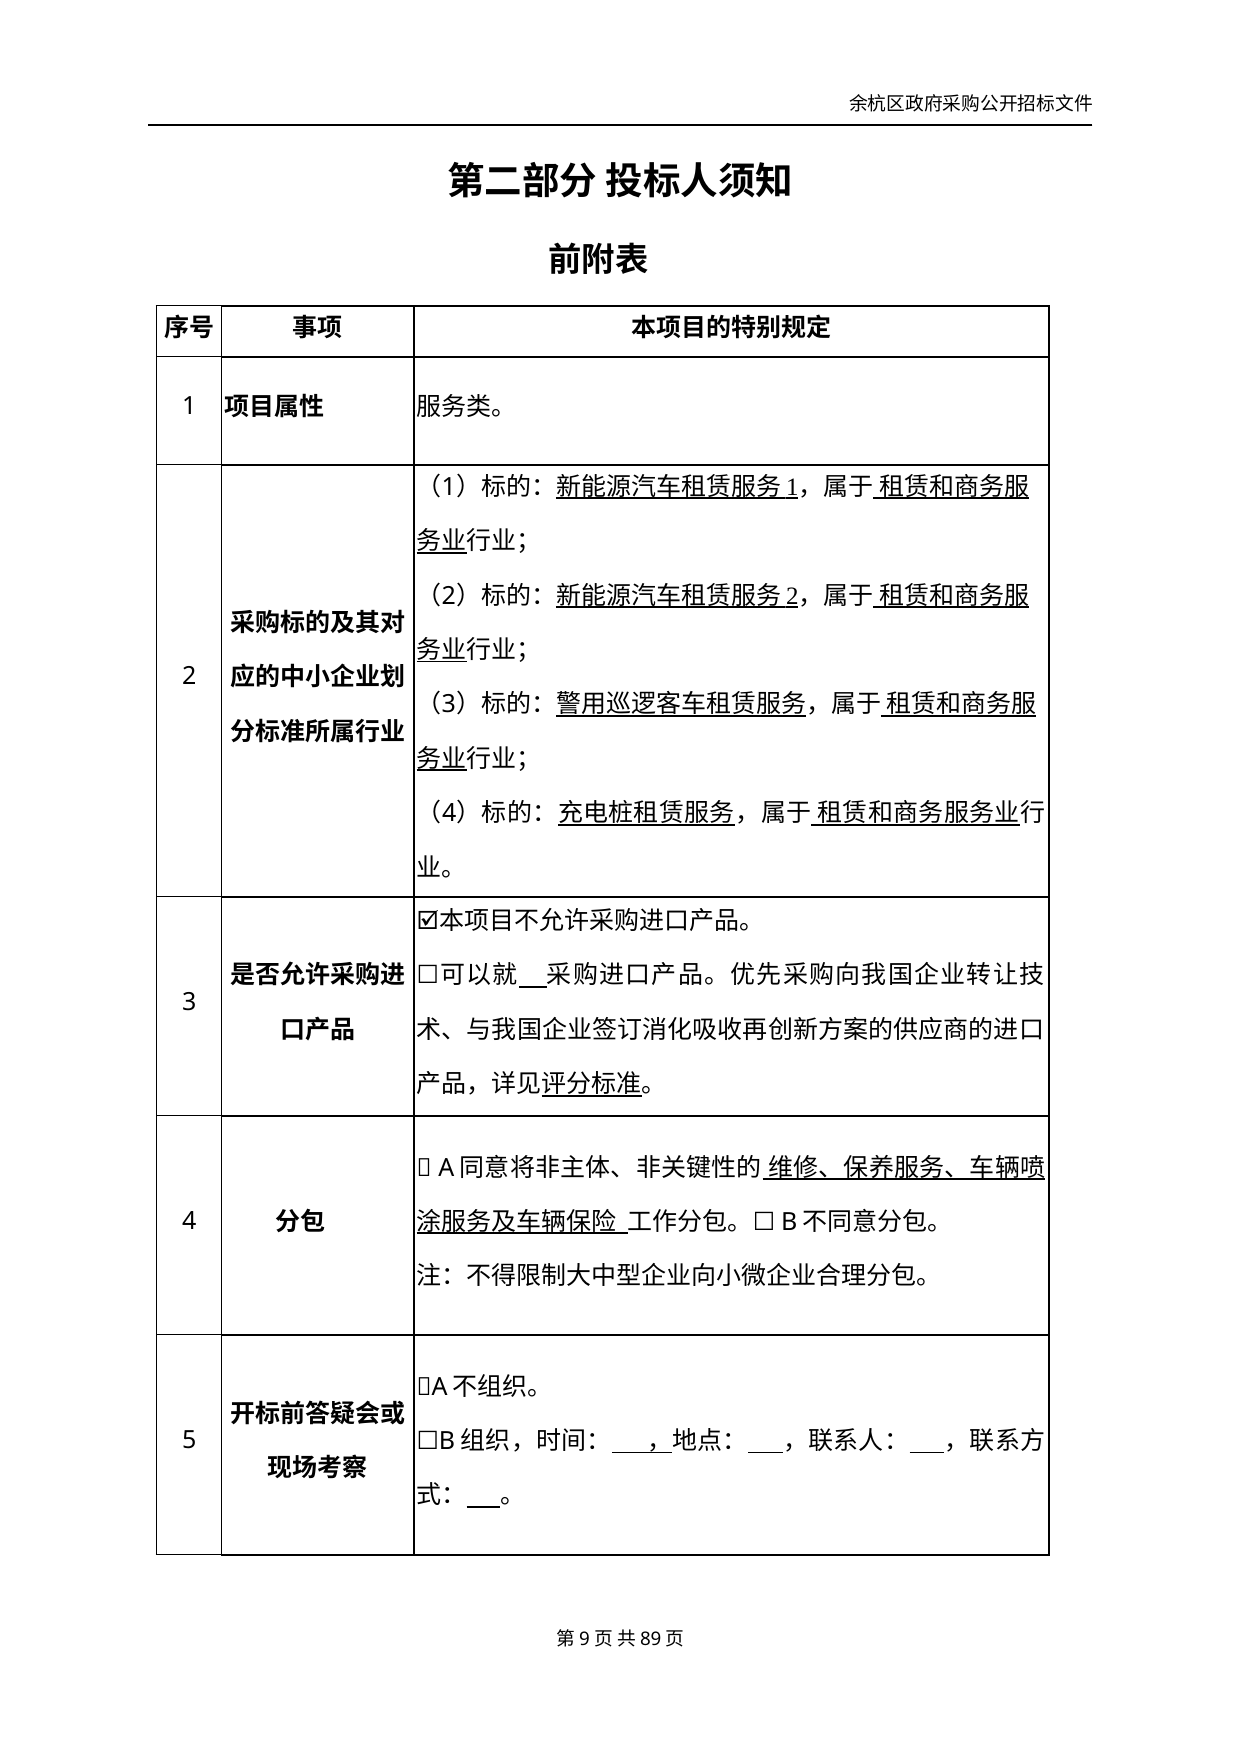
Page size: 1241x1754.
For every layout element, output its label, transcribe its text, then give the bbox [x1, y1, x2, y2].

table_cell A不组织。 ☐B组织，时间： ，地点： ，联系人： ，联系方式： 。 [415, 1336, 1048, 1554]
table_cell 采购标的及其对应的中小企业划分标准所属行业 [222, 466, 413, 896]
table_cell 本项目不允许采购进口产品。 ☐可以就 采购进口产品。优先采购向我国企业转让技术、与我国企业签订消化吸收再创新方案的供应商的进口产品，详见评分标准。 [415, 898, 1048, 1115]
table_cell  A同意将非主体、非关键性的 维修、保养服务、车辆喷涂服务及车辆保险 工作分包。☐ B不同意分包。 注：不得限制大中型企业向小微企业合理分包。 [415, 1117, 1048, 1334]
table_cell 2 [157, 465, 221, 896]
table_header 本项目的特别规定 [415, 307, 1048, 356]
table_cell 1 [157, 357, 221, 464]
table_cell 5 [157, 1335, 221, 1554]
table_cell 是否允许采购进口产品 [222, 898, 413, 1115]
table_cell 开标前答疑会或现场考察 [222, 1336, 413, 1554]
table_cell 4 [157, 1116, 221, 1334]
table_cell 3 [157, 897, 221, 1115]
table_cell （1）标的：新能源汽车租赁服务1，属于 租赁和商务服务业行业； （2）标的：新能源汽车租赁服务2，属于 租赁和商务服务业行业； （3）标的：警用巡逻客车租赁服务，属于 租赁和商务服务业行业； （4）标的：充电桩租赁服务，属于 租赁和商务服务业行业。 [415, 466, 1048, 896]
table_header 序号 [157, 306, 221, 356]
table_cell 服务类。 [415, 358, 1048, 464]
table_header 事项 [222, 307, 413, 356]
text 第二部分 投标人须知 [148, 151, 1092, 206]
text 前附表 [148, 233, 1092, 281]
table_cell 分包 [222, 1117, 413, 1334]
table_cell 项目属性 [222, 358, 413, 464]
